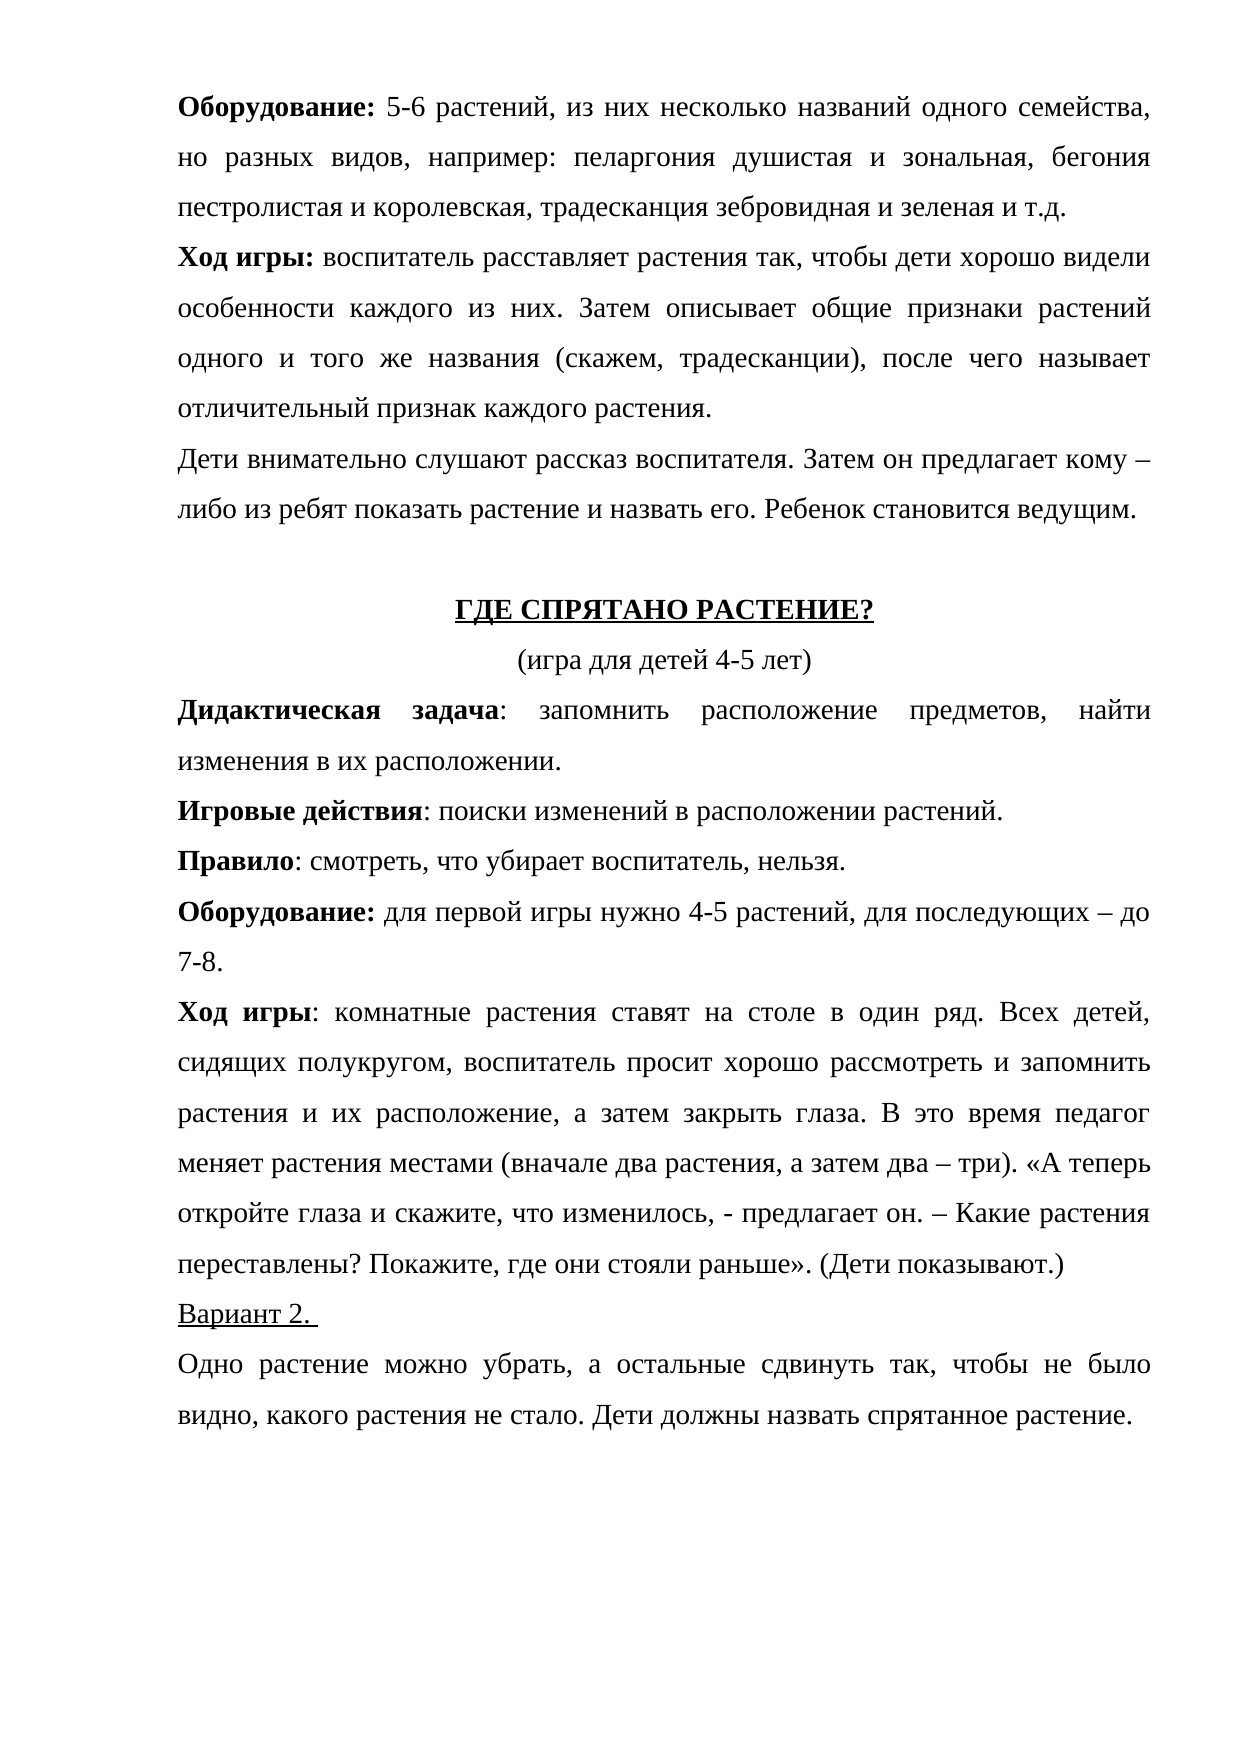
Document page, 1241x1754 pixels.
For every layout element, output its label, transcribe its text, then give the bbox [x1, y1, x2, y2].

text Одно растение можно убрать, а остальные сдвинуть так, чтобы не было видно, какого растения не стало. Дети должны назвать спрятанное растение. [177, 1346, 1152, 1430]
text Ход игры: комнатные растения ставят на столе в один ряд. Всех детей, сидящих полукругом, воспитатель просит хорошо рассмотреть и запомнить растения и их расположение, а затем закрыть глаза. В это время педагог меняет растения местами (вначале два растения, а затем два – три). «А теперь откройте глаза и скажите, что изменилось, - предлагает он. – Какие растения переставлены? Покажите, где они стояли раньше». (Дети показывают.) [177, 994, 1152, 1279]
text Игровые действия: поиски изменений в расположении растений. [177, 793, 1152, 827]
text Дидактическая задача: запомнить расположение предметов, найти изменения в их расположении. [177, 692, 1152, 776]
text Ход игры: воспитатель расставляет растения так, чтобы дети хорошо видели особенности каждого из них. Затем описывает общие признаки растений одного и того же названия (скажем, традесканции), после чего называет отличительный признак каждого растения. [177, 239, 1152, 424]
text Оборудование: 5-6 растений, из них несколько названий одного семейства, но разных видов, например: пеларгония душистая и зональная, бегония пестролистая и королевская, традесканция зебровидная и зеленая и т.д. [177, 89, 1152, 223]
text (игра для детей 4-5 лет) [177, 642, 1152, 676]
text Оборудование: для первой игры нужно 4-5 растений, для последующих – до 7-8. [177, 894, 1152, 977]
text Вариант 2. [177, 1296, 1152, 1330]
text ГДЕ СПРЯТАНО РАСТЕНИЕ? [177, 592, 1152, 625]
text Правило: смотреть, что убирает воспитатель, нельзя. [177, 843, 1152, 877]
text Дети внимательно слушают рассказ воспитателя. Затем он предлагает кому – либо из ребят показать растение и назвать его. Ребенок становится ведущим. [177, 441, 1152, 525]
